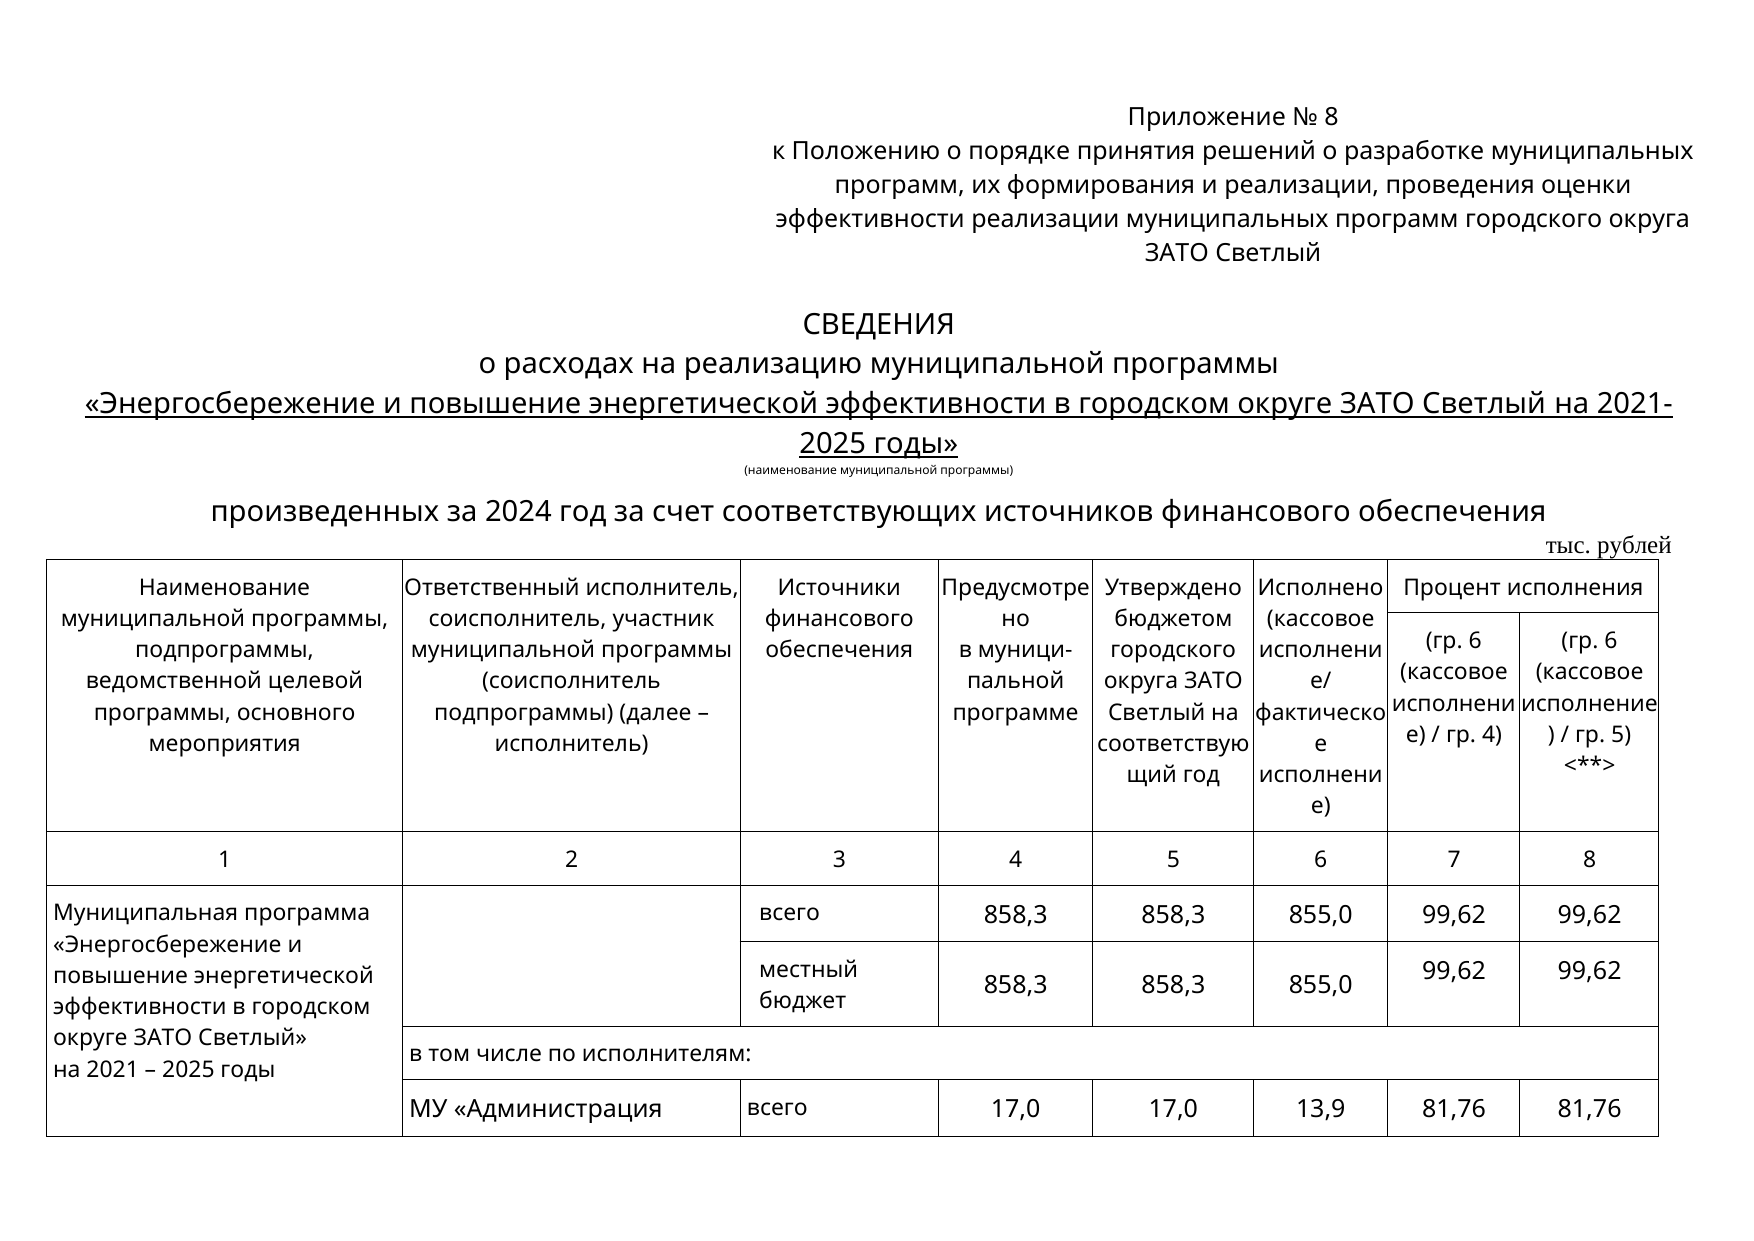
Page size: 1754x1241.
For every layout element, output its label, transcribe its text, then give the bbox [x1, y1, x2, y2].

table_cell 4 [939, 832, 1092, 884]
table_cell (гр. 6 (кассовое исполнение) / гр. 4) [1388, 613, 1519, 831]
table_header Предусмотрено в муници- пальной программе [939, 560, 1092, 831]
table_cell всего [741, 886, 938, 941]
table_cell всего [741, 1080, 938, 1136]
table_header Ответственный исполнитель, соисполнитель, участник муниципальной программы (соисполнитель подпрограммы) (далее – исполнитель) [403, 560, 740, 831]
table_cell 99,62 [1520, 942, 1658, 1026]
table_cell Муниципальная программа «Энергосбережение и повышение энергетической эффективности в городском округе ЗАТО Светлый» на 2021 – 2025 годы [47, 886, 402, 1136]
table_cell 8 [1520, 832, 1658, 884]
table_cell 855,0 [1254, 886, 1387, 941]
table_cell (гр. 6 (кассовое исполнение) / гр. 5) <**> [1520, 613, 1658, 831]
table_cell 81,76 [1388, 1080, 1519, 1136]
table_cell 3 [741, 832, 938, 884]
table_cell 855,0 [1254, 942, 1387, 1026]
table_cell 99,62 [1388, 886, 1519, 941]
table_cell 6 [1254, 832, 1387, 884]
table_header Наименование муниципальной программы, подпрограммы, ведомственной целевой программы, основного мероприятия [47, 560, 402, 831]
table_header Процент исполнения [1388, 560, 1658, 612]
text Приложение № 8 [768, 99, 1698, 133]
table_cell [403, 1080, 740, 1136]
table_cell 1 [47, 832, 402, 884]
table_cell 17,0 [939, 1080, 1092, 1136]
table_cell в том числе по исполнителям: [403, 1027, 1658, 1079]
text о расходах на реализацию муниципальной программы [59, 343, 1698, 382]
table_cell местный бюджет [741, 942, 938, 1026]
table_cell [403, 886, 740, 1026]
text произведенных за 2024 год за счет соответствующих источников финансового обеспечения [59, 490, 1698, 530]
table_cell 81,76 [1520, 1080, 1658, 1136]
text тыс. рублей [59, 530, 1672, 559]
table_cell 5 [1093, 832, 1253, 884]
table_header Утверждено бюджетом городского округа ЗАТО Светлый на соответствующий год [1093, 560, 1253, 831]
table_cell 858,3 [1093, 942, 1253, 1026]
table_cell 13,9 [1254, 1080, 1387, 1136]
text (наименование муниципальной программы) [59, 462, 1698, 490]
table_cell 858,3 [939, 886, 1092, 941]
table_cell 99,62 [1388, 942, 1519, 1026]
table_cell 858,3 [1093, 886, 1253, 941]
text к Положению о порядке принятия решений о разработке муниципальных программ, их формирования и реализации, проведения оценки эффективности реализации муниципальных программ городского округа ЗАТО Светлый [768, 133, 1698, 269]
table_header Источники финансового обеспечения [741, 560, 938, 831]
table_cell 2 [403, 832, 740, 884]
table_cell 99,62 [1520, 886, 1658, 941]
table_cell 858,3 [939, 942, 1092, 1026]
text СВЕДЕНИЯ [59, 303, 1698, 343]
text «Энергосбережение и повышение энергетической эффективности в городском округе ЗАТО Светлый на 2021-2025 годы» [59, 382, 1698, 462]
table_cell 17,0 [1093, 1080, 1253, 1136]
table_header Исполнено (кассовое исполнение/ фактическое исполнение) [1254, 560, 1387, 831]
table_cell 7 [1388, 832, 1519, 884]
